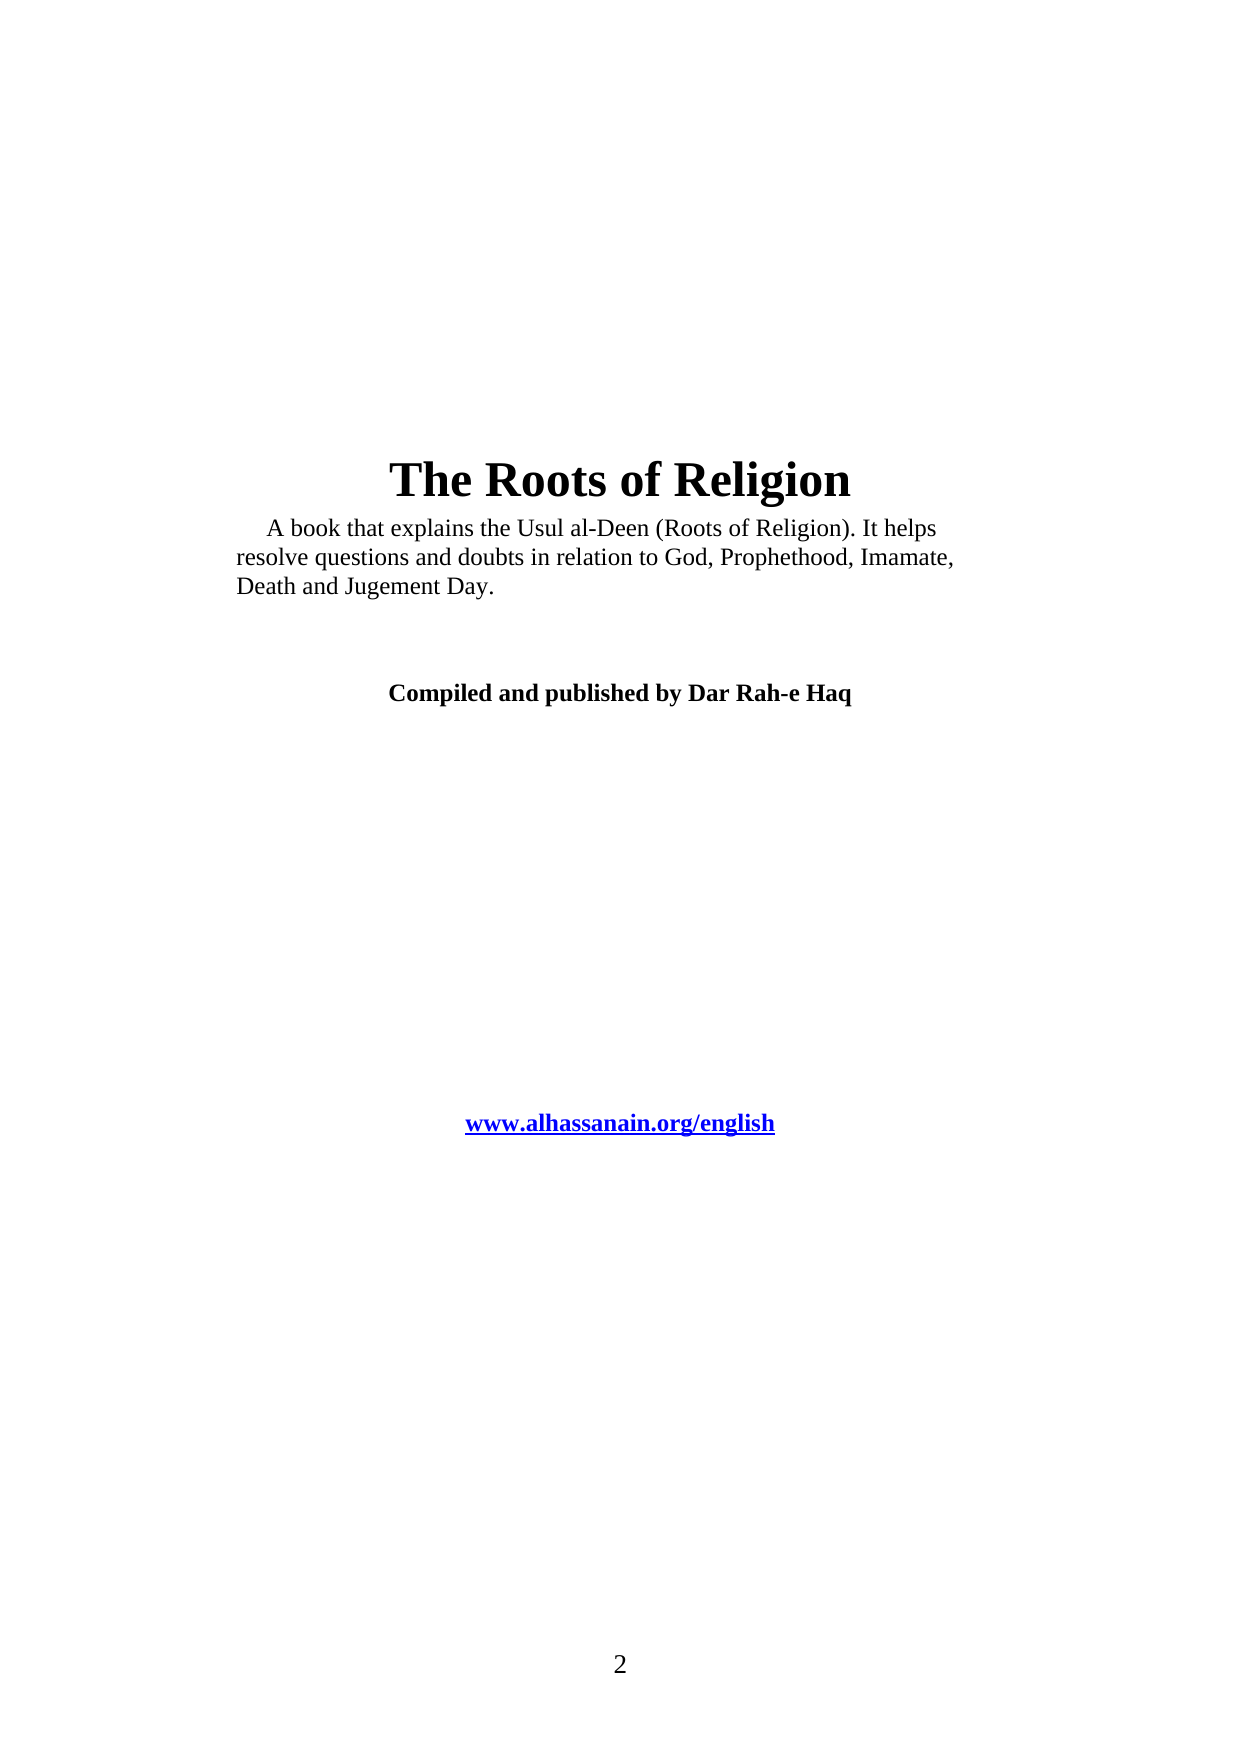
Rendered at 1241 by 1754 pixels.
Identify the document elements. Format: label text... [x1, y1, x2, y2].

text www.alhassanain.org/english [236, 1108, 1004, 1137]
text A book that explains the Usul al-Deen (Roots of Religion). It helps resolve questions and doubts in relation to God, Prophethood, Imamate, Death and Jugement Day. [236, 513, 1004, 600]
text The Roots of Religion [236, 450, 1004, 507]
text Compiled and published by Dar Rah-e Haq [236, 678, 1004, 707]
